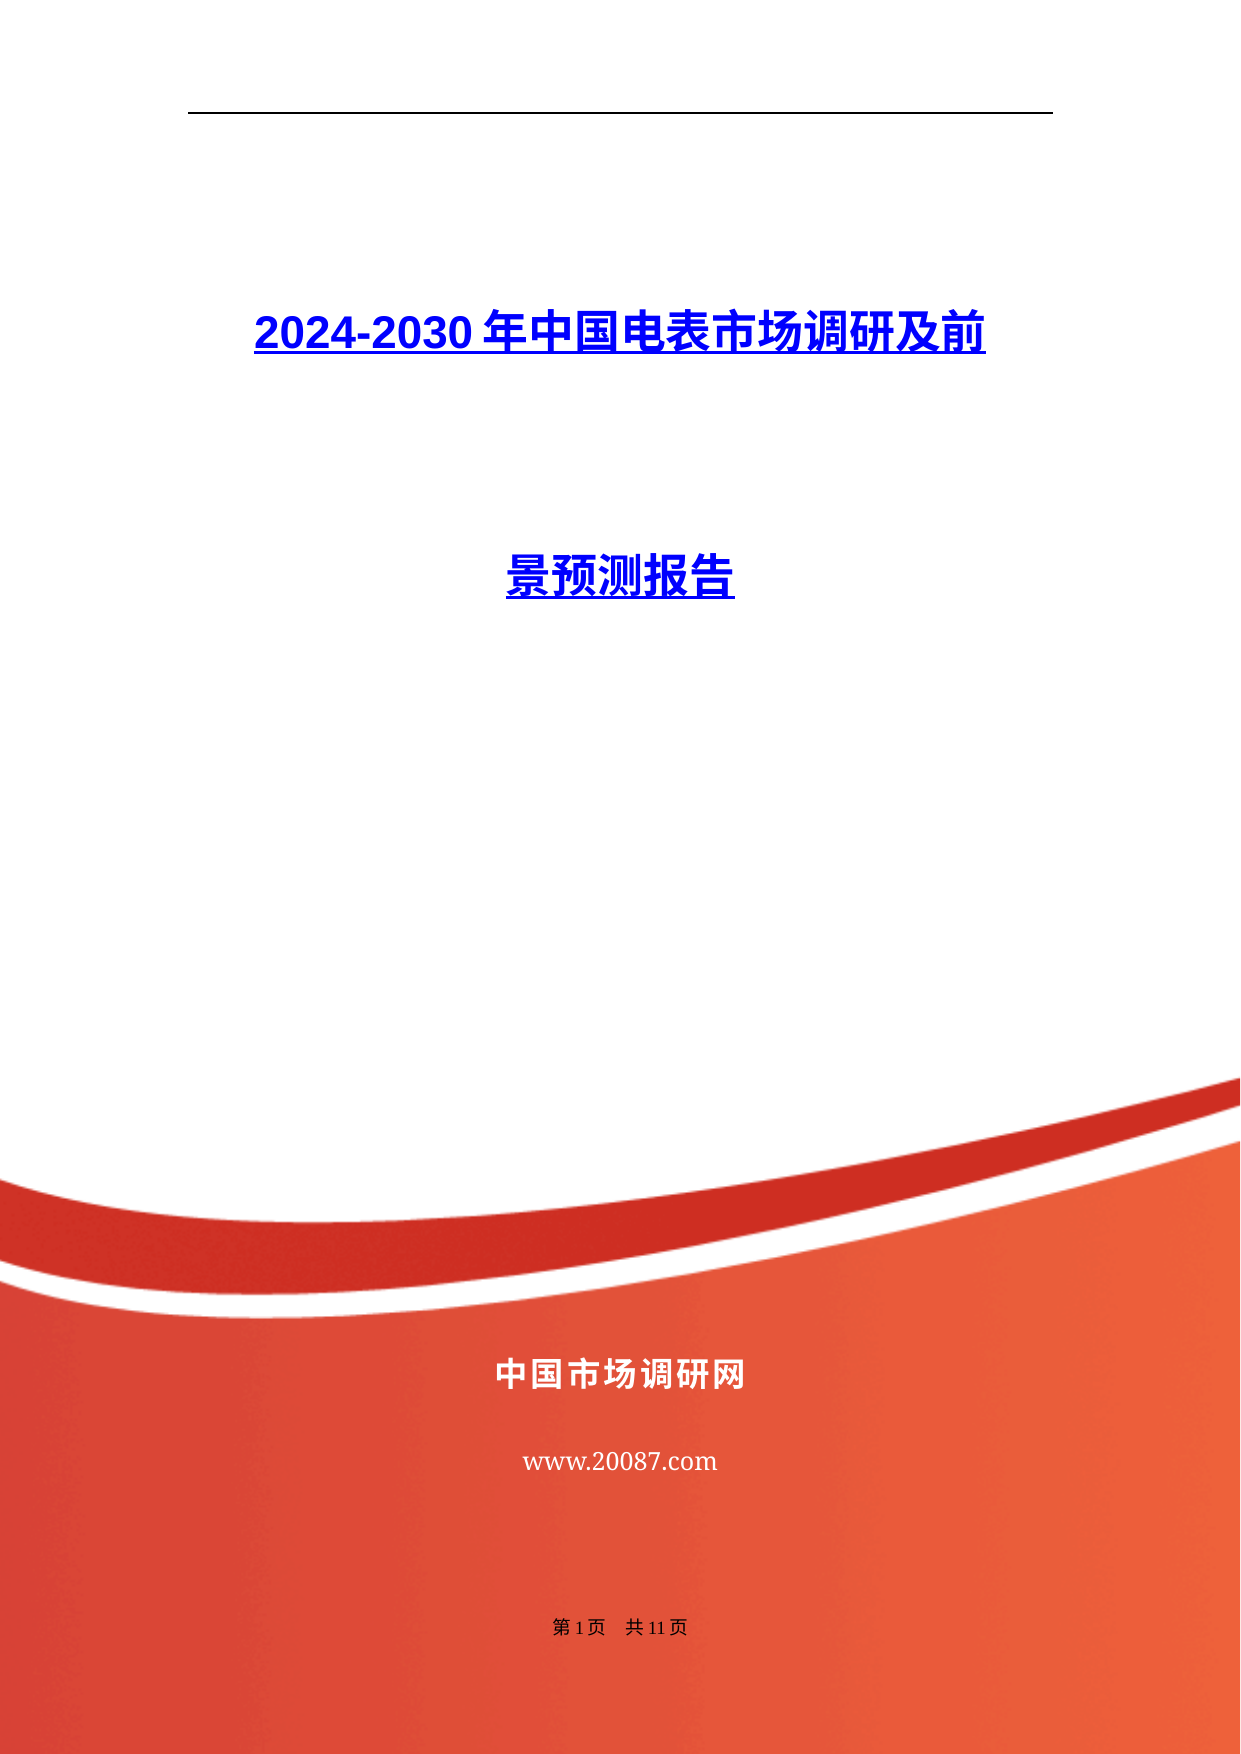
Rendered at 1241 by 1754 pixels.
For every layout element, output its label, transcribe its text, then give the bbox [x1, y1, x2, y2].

text www.20087.com [187, 1428, 1053, 1493]
subtitle 中国市场调研网 [187, 1339, 1053, 1404]
table_header 2024-2030年中国电表市场调研及前景预测报告 [188, 207, 1053, 773]
picture [0, 1006, 1241, 1754]
